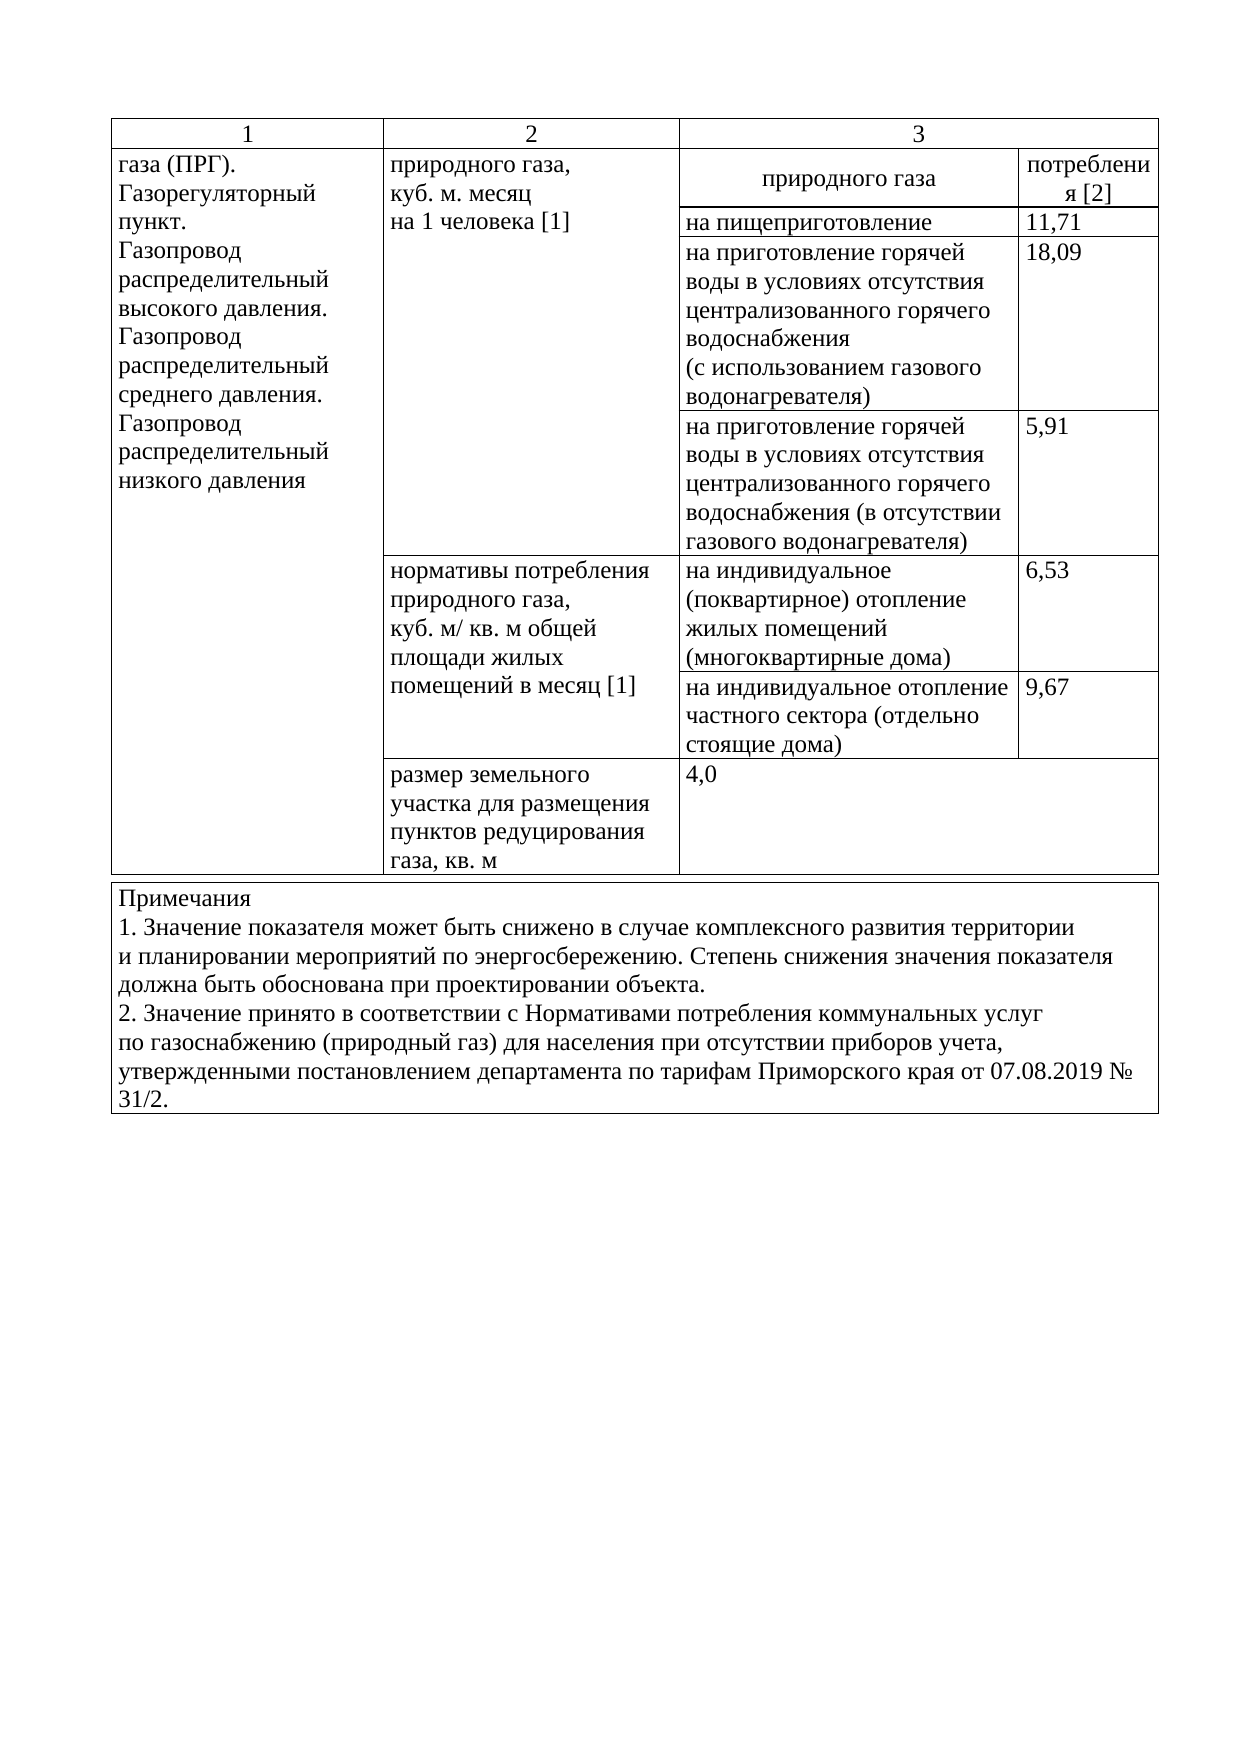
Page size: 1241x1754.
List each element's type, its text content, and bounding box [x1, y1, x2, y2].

table_cell размер земельного участка для размещения пунктов редуцирования газа, кв. м [384, 759, 679, 874]
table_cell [680, 149, 1018, 206]
table_cell норматив потребления [2] [1019, 149, 1158, 206]
table_cell 9,67 [1019, 672, 1158, 758]
table_cell на пищеприготовление [680, 208, 1018, 236]
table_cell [112, 149, 383, 874]
table_cell на индивидуальное отопление частного сектора (отдельно стоящие дома) [680, 672, 1018, 758]
table_header 3 [680, 119, 1158, 148]
table_cell 18,09 [1019, 237, 1158, 410]
table_cell 6,53 [1019, 556, 1158, 671]
table_cell 5,91 [1019, 411, 1158, 554]
table_header Примечания 1. Значение показателя может быть снижено в случае комплексного развития территории и планировании мероприятий по энергосбережению. Степень снижения значения показателя должна быть обоснована при проектировании объекта. 2. Значение принято в соответствии с Нормативами потребления коммунальных услуг по газоснабжению (природный газ) для населения при отсутствии приборов учета, утвержденными постановлением департамента по тарифам Приморского края от 07.08.2019 № 31/2. [112, 883, 1158, 1113]
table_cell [384, 149, 679, 554]
table_cell 11,71 [1019, 208, 1158, 236]
table_cell 4,0 [680, 759, 1158, 874]
table_cell нормативы потребления природного газа, куб. м/ кв. м общей площади жилых помещений в месяц [1] [384, 556, 679, 758]
table_cell на индивидуальное (поквартирное) отопление жилых помещений (многоквартирные дома) [680, 556, 1018, 671]
table_header 2 [384, 119, 679, 148]
table_header 1 [112, 119, 383, 148]
table_cell на приготовление горячей воды в условиях отсутствия централизованного горячего водоснабжения (с использованием газового водонагревателя) [680, 237, 1018, 410]
table_cell на приготовление горячей воды в условиях отсутствия централизованного горячего водоснабжения (в отсутствии газового водонагревателя) [680, 411, 1018, 554]
